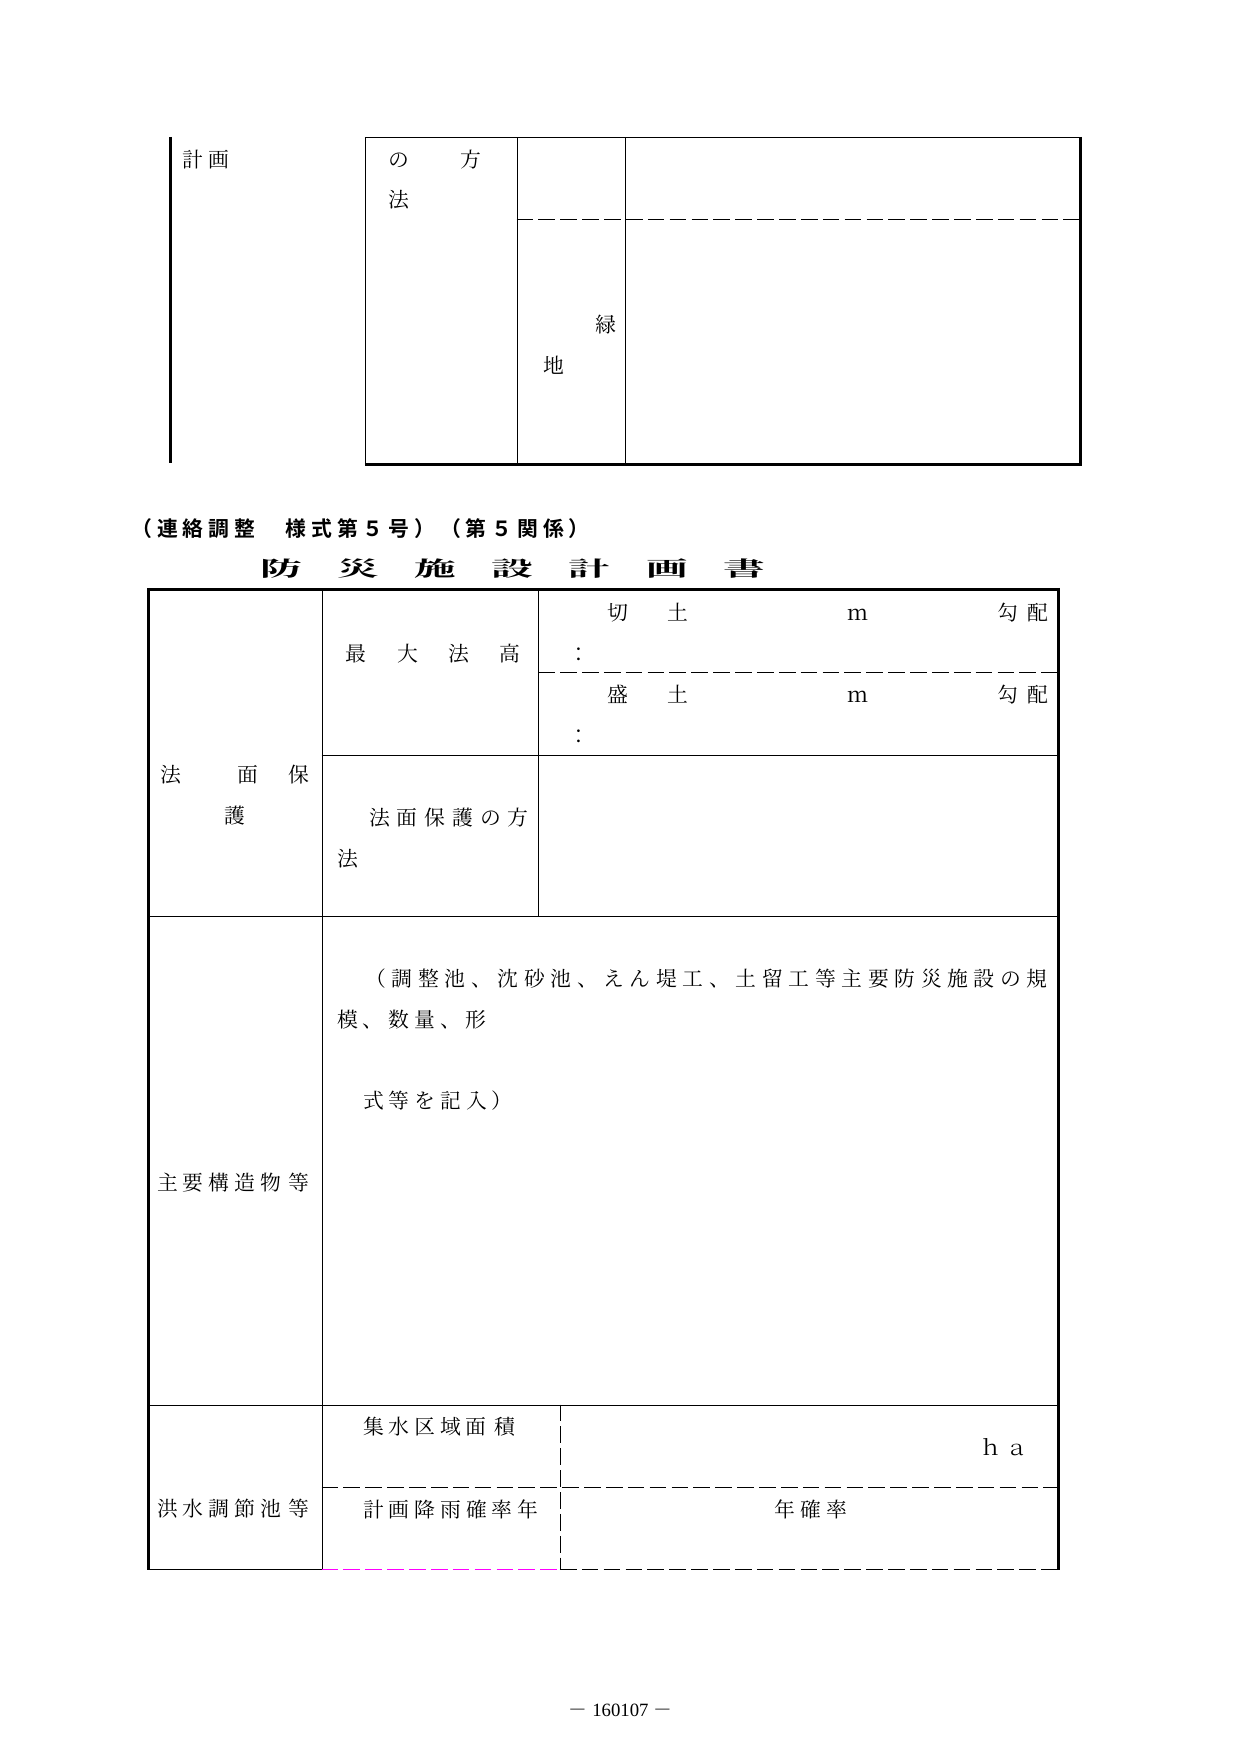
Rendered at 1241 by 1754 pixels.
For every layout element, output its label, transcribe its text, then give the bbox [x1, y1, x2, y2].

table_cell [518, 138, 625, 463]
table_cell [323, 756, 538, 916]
text 防 災 施 設 計 画 書 [131, 547, 1109, 588]
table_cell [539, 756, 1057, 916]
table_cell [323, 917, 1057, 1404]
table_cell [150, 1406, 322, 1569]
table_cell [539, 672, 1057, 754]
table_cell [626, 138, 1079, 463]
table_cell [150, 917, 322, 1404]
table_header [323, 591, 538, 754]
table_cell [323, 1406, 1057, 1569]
subtitle （連絡調整 様式第５号）（第５関係） [131, 507, 1109, 547]
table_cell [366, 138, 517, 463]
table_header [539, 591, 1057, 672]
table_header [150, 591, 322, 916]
